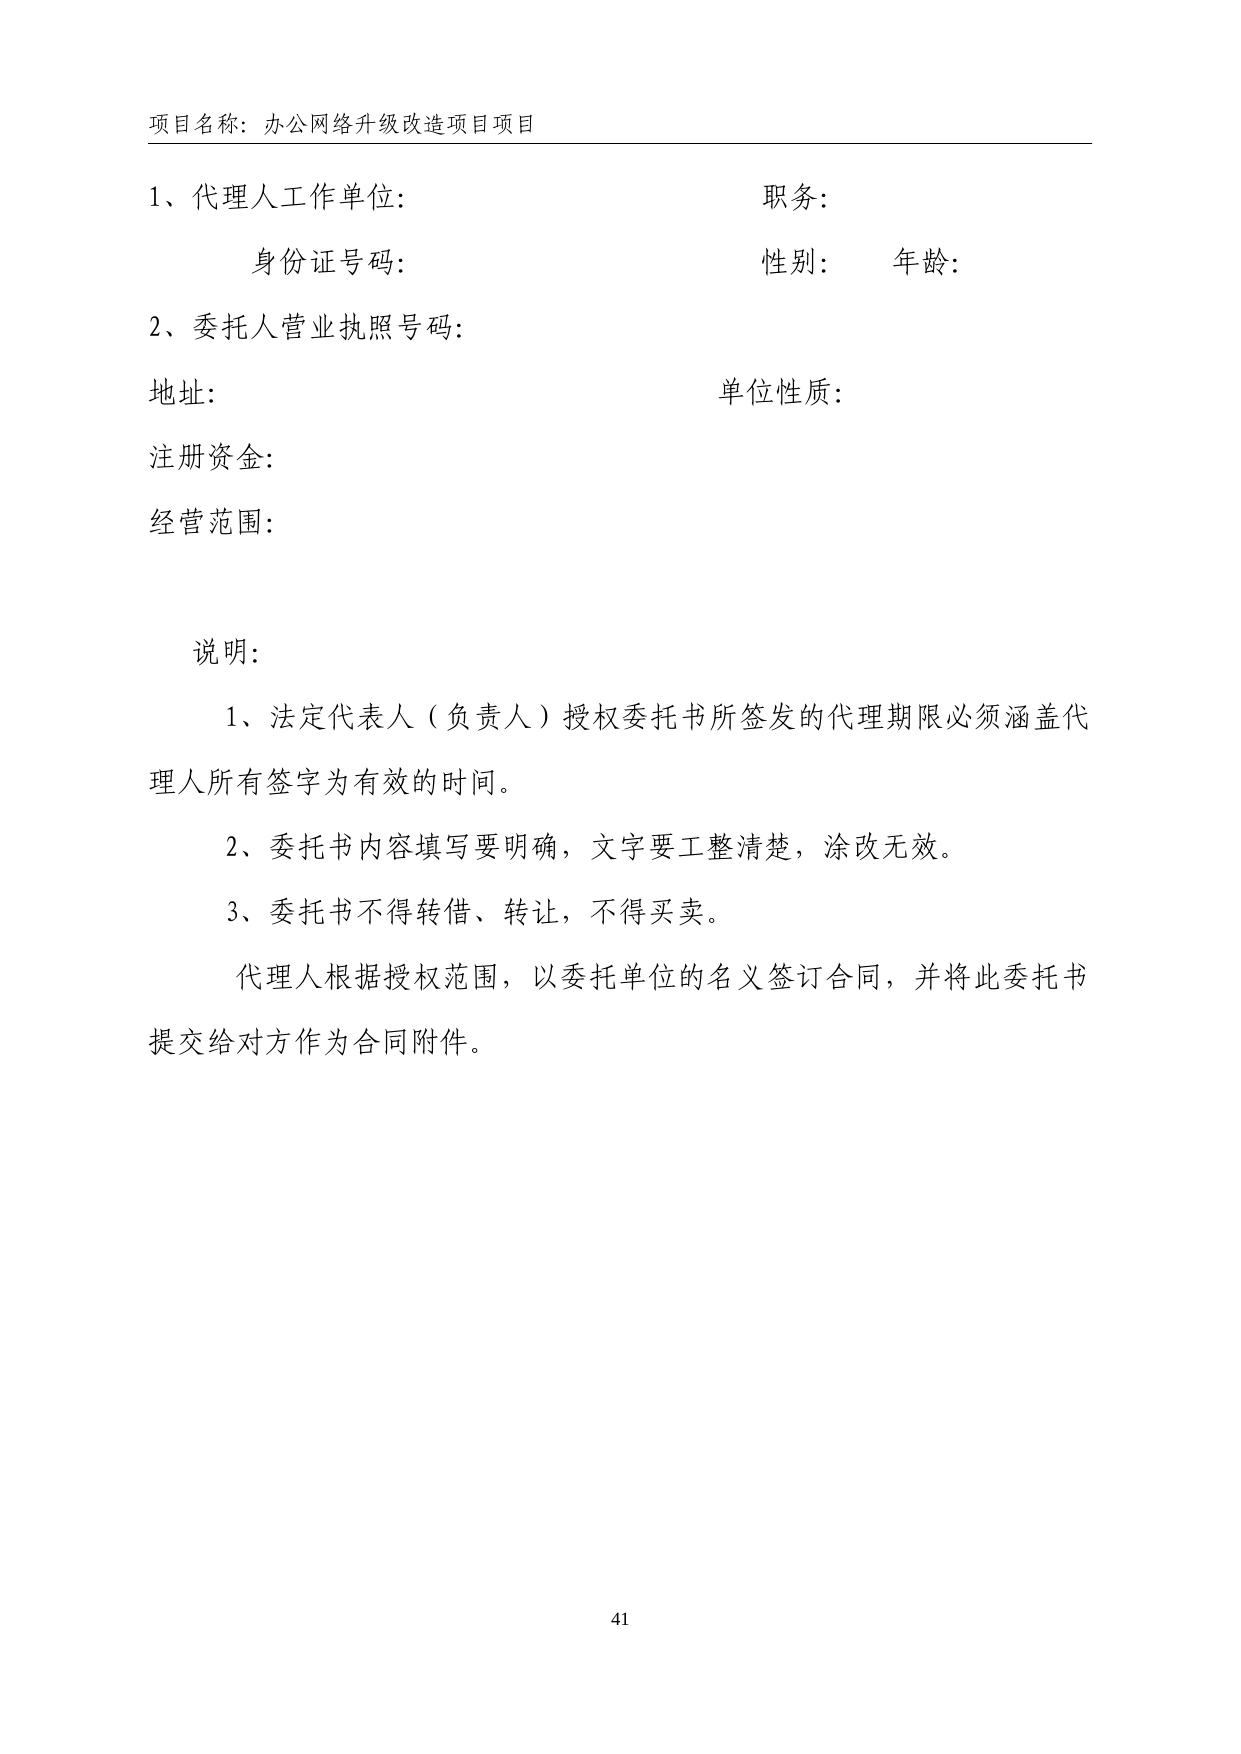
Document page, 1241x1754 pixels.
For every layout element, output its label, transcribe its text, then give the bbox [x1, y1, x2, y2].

text 注册资金： [148, 422, 1092, 487]
text 经营范围： [148, 487, 1092, 552]
text 1、法定代表人（负责人）授权委托书所签发的代理期限必须涵盖代理人所有签字为有效的时间。 [148, 682, 1092, 812]
text 1、代理人工作单位： 职务： [148, 162, 1092, 227]
text 3、委托书不得转借、转让，不得买卖。 [148, 877, 1092, 942]
text 地址： 单位性质： [148, 357, 1092, 422]
text 代理人根据授权范围，以委托单位的名义签订合同，并将此委托书提交给对方作为合同附件。 [148, 942, 1092, 1072]
text 身份证号码： 性别： 年龄： [148, 227, 1092, 292]
text 2、委托人营业执照号码： [148, 292, 1092, 357]
text 2、委托书内容填写要明确，文字要工整清楚，涂改无效。 [148, 812, 1092, 877]
text 说明： [148, 617, 1092, 682]
